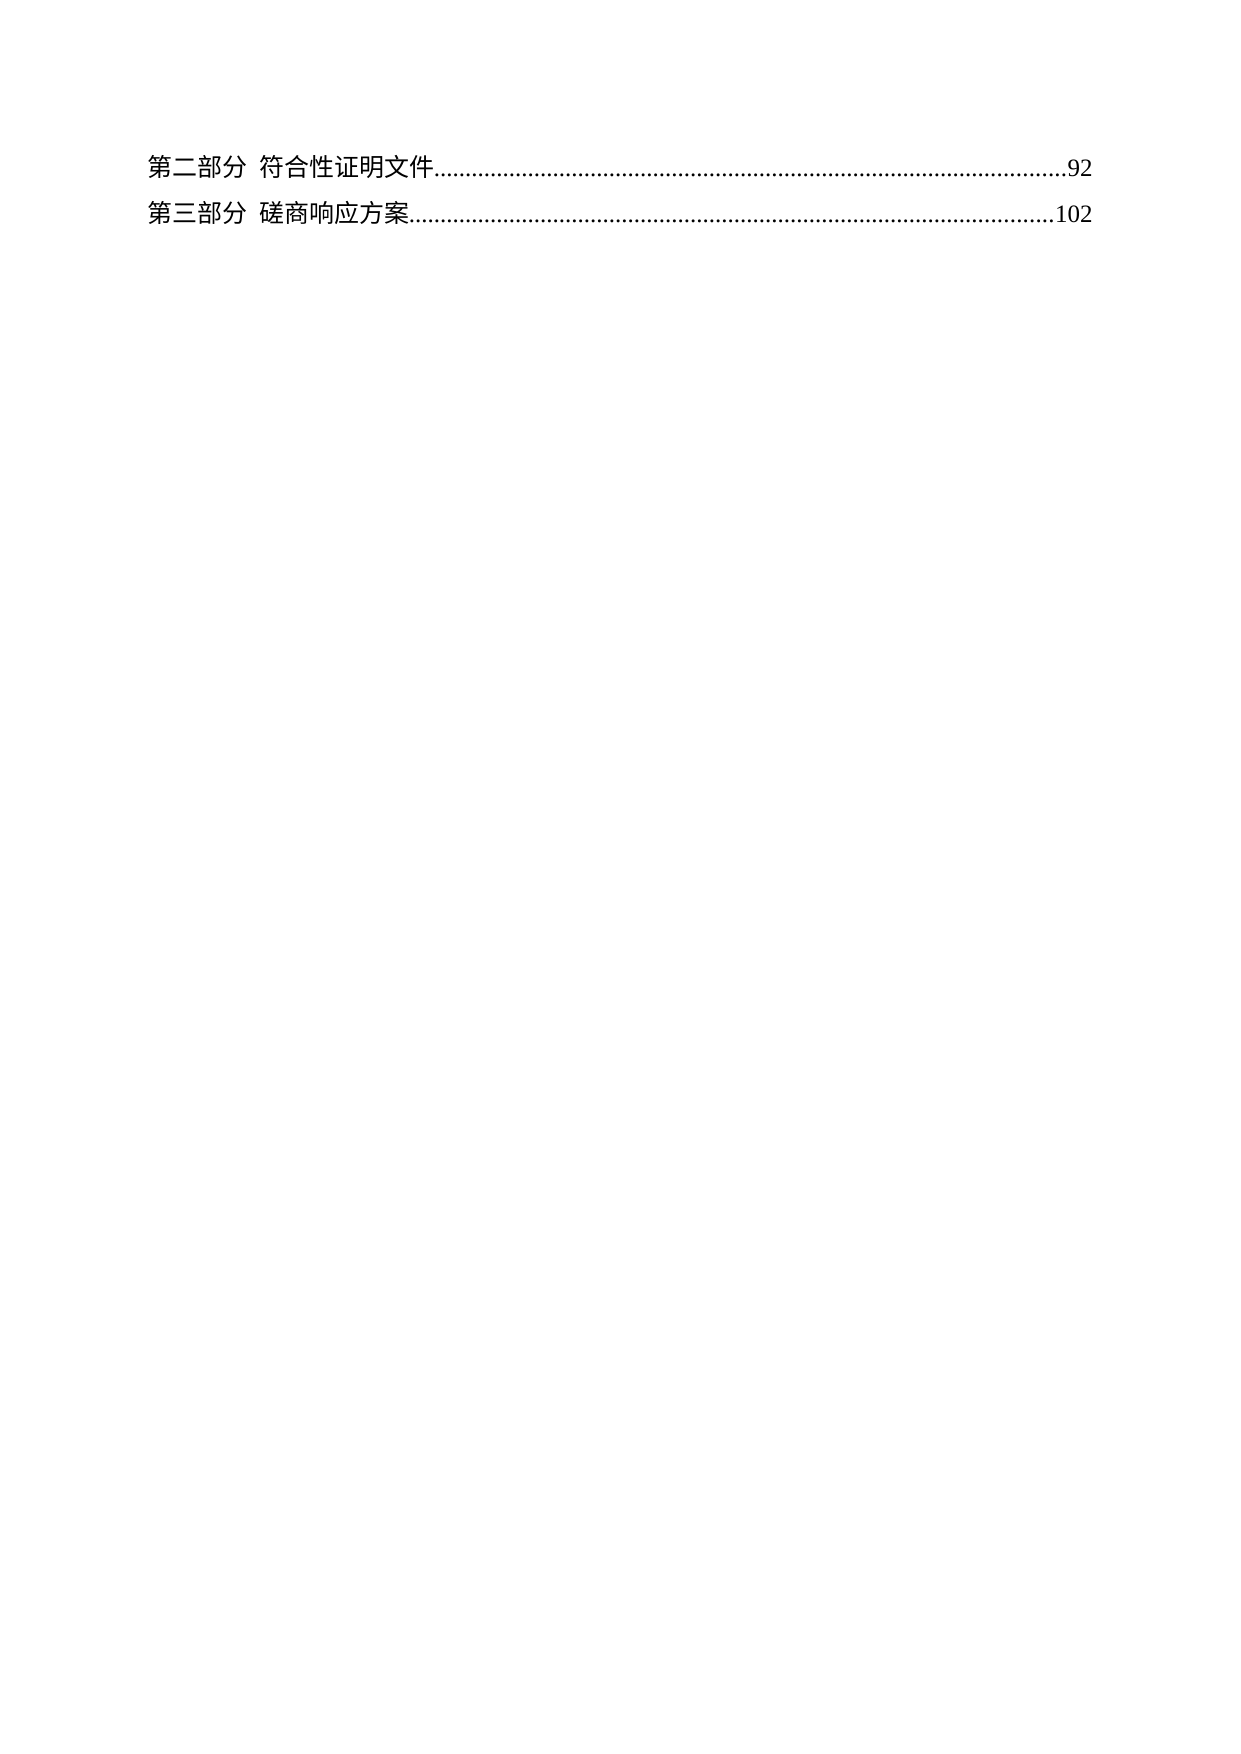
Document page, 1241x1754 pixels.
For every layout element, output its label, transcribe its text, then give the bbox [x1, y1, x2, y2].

text 第三部分 磋商响应方案 102 [148, 193, 1092, 229]
text 第二部分 符合性证明文件 92 [148, 148, 1092, 184]
